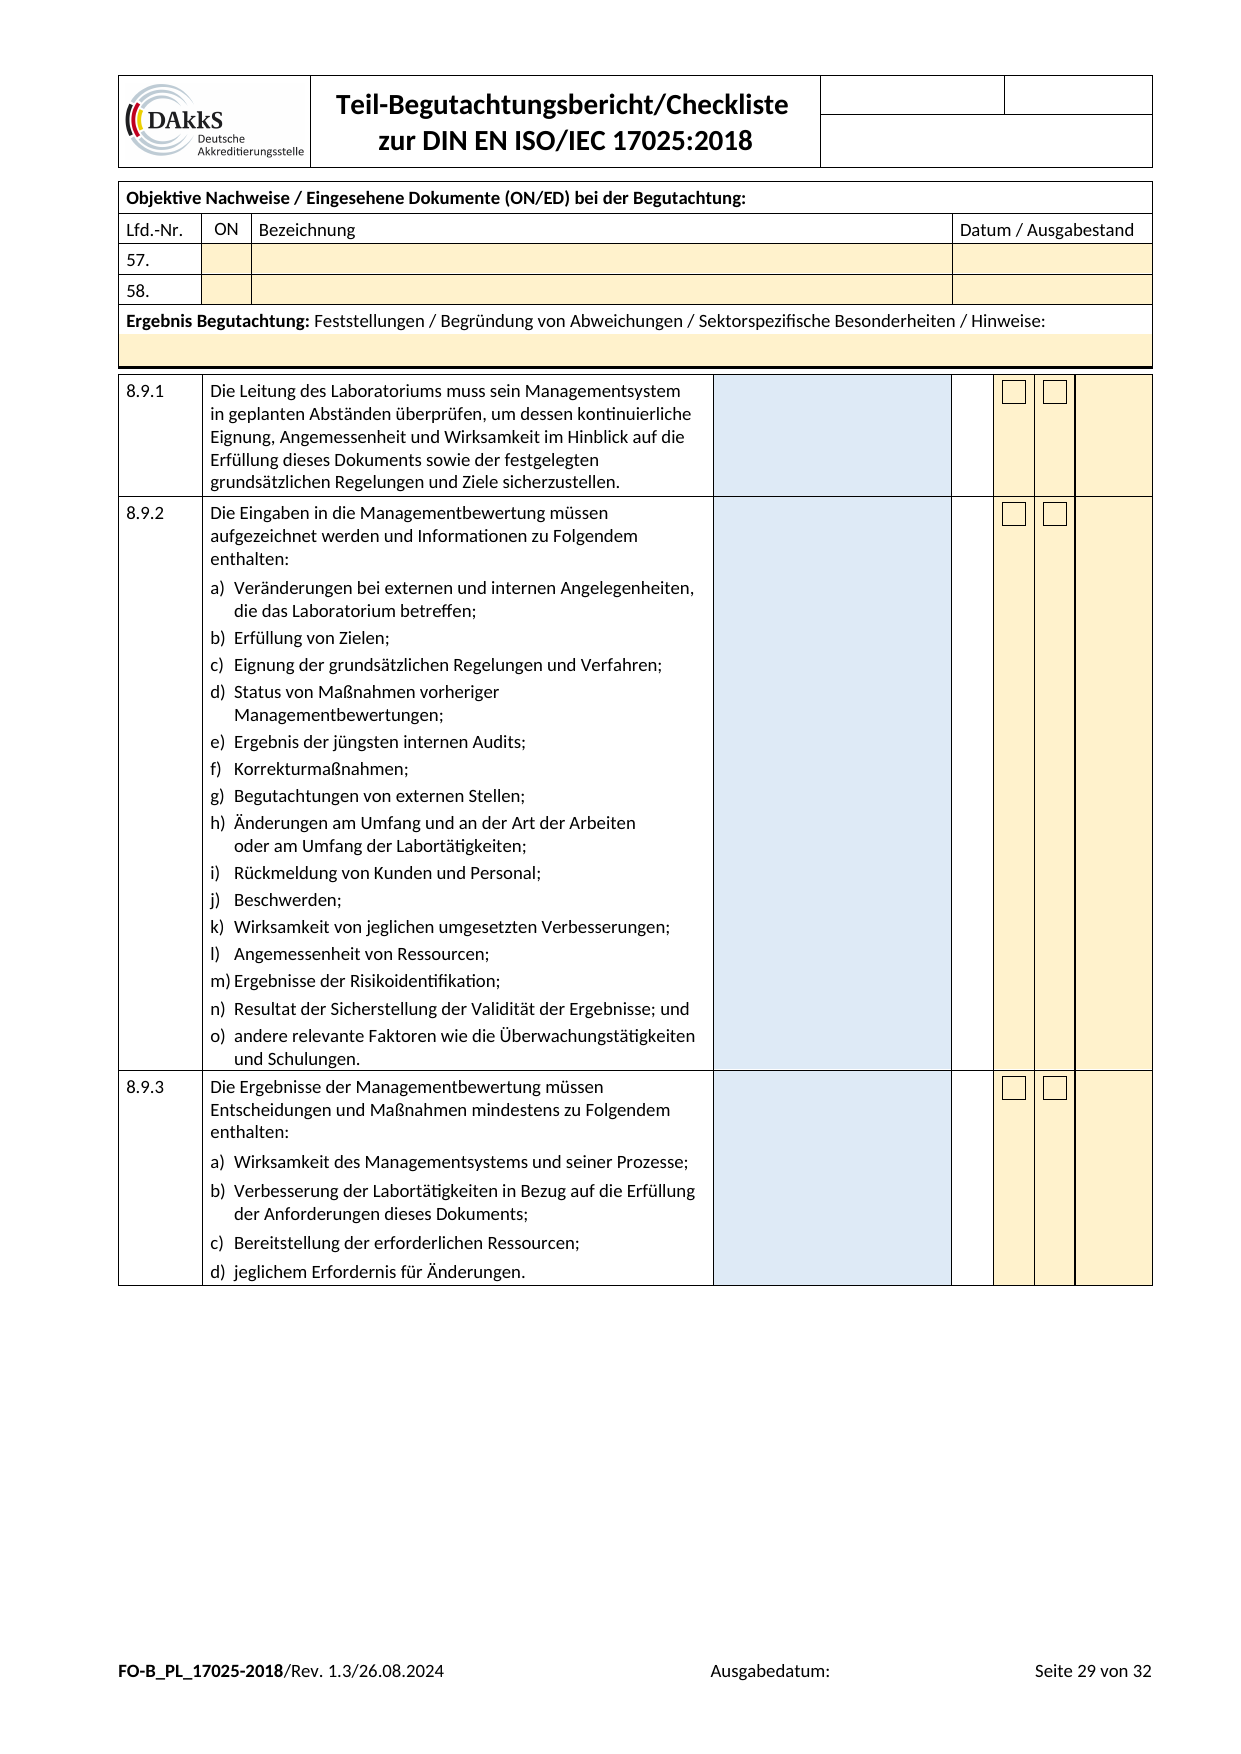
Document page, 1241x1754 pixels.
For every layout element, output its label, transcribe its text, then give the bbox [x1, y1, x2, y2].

table_cell Ergebnis Begutachtung: Feststellungen / Begründung von Abweichungen / Sektorspezifische Besonderheiten / Hinweise: [119, 305, 1152, 334]
table_header [994, 375, 1034, 496]
table_cell [119, 244, 201, 273]
table_header [714, 375, 951, 496]
table_cell Datum / Ausgabestand [953, 214, 1152, 243]
table_cell [119, 334, 1152, 366]
table_cell ON [202, 214, 251, 243]
table_cell [252, 275, 952, 304]
table_cell [1076, 497, 1152, 1069]
table_cell [252, 244, 952, 273]
picture [124, 83, 306, 160]
table_cell [994, 497, 1034, 1069]
table_cell 8.9.3 [119, 1071, 202, 1285]
table_cell [202, 244, 251, 273]
table_cell [714, 1071, 951, 1285]
table_cell [952, 497, 993, 1069]
table_cell [994, 1071, 1034, 1285]
table_header [1035, 375, 1074, 496]
table_header [1076, 375, 1152, 496]
table_header [952, 375, 993, 496]
table_cell [953, 275, 1152, 304]
table_cell Bezeichnung [252, 214, 952, 243]
table_cell [1035, 1071, 1074, 1285]
table_cell [952, 1071, 993, 1285]
table_cell Lfd.-Nr. [119, 214, 201, 243]
table_cell Objektive Nachweise / Eingesehene Dokumente (ON/ED) bei der Begutachtung: [119, 182, 1152, 213]
table_cell 8.9.2 [119, 497, 202, 1069]
table_cell [119, 275, 201, 304]
table_cell Die Ergebnisse der Managementbewertung müssen Entscheidungen und Maßnahmen mindestens zu Folgendem enthalten: Wirksamkeit des Managementsystems und seiner Prozesse; Verbesserung der Labortätigkeiten in Bezug auf die Erfüllung der Anforderungen dieses Dokuments; Bereitstellung der erforderlichen Ressourcen; jeglichem Erfordernis für Änderungen. [203, 1071, 713, 1285]
table_header Die Leitung des Laboratoriums muss sein Managementsystem in geplanten Abständen überprüfen, um dessen kontinuierliche Eignung, Angemessenheit und Wirksamkeit im Hinblick auf die Erfüllung dieses Dokuments sowie der festgelegten grundsätzlichen Regelungen und Ziele sicherzustellen. [203, 375, 713, 496]
table_cell [1035, 497, 1074, 1069]
table_header 8.9.1 [119, 375, 202, 496]
table_cell Die Eingaben in die Managementbewertung müssen aufgezeichnet werden und Informationen zu Folgendem enthalten: Veränderungen bei externen und internen Angelegenheiten, die das Laboratorium betreffen; Erfüllung von Zielen; Eignung der grundsätzlichen Regelungen und Verfahren; Status von Maßnahmen vorheriger Managementbewertungen; Ergebnis der jüngsten internen Audits; Korrekturmaßnahmen; Begutachtungen von externen Stellen; Änderungen am Umfang und an der Art der Arbeiten oder am Umfang der Labortätigkeiten; Rückmeldung von Kunden und Personal; Beschwerden; Wirksamkeit von jeglichen umgesetzten Verbesserungen; Angemessenheit von Ressourcen; Ergebnisse der Risikoidentifikation; Resultat der Sicherstellung der Validität der Ergebnisse; und andere relevante Faktoren wie die Überwachungstätigkeiten und Schulungen. [203, 497, 713, 1069]
table_cell [1076, 1071, 1152, 1285]
table_cell [714, 497, 951, 1069]
table_cell [202, 275, 251, 304]
table_cell [953, 244, 1152, 273]
